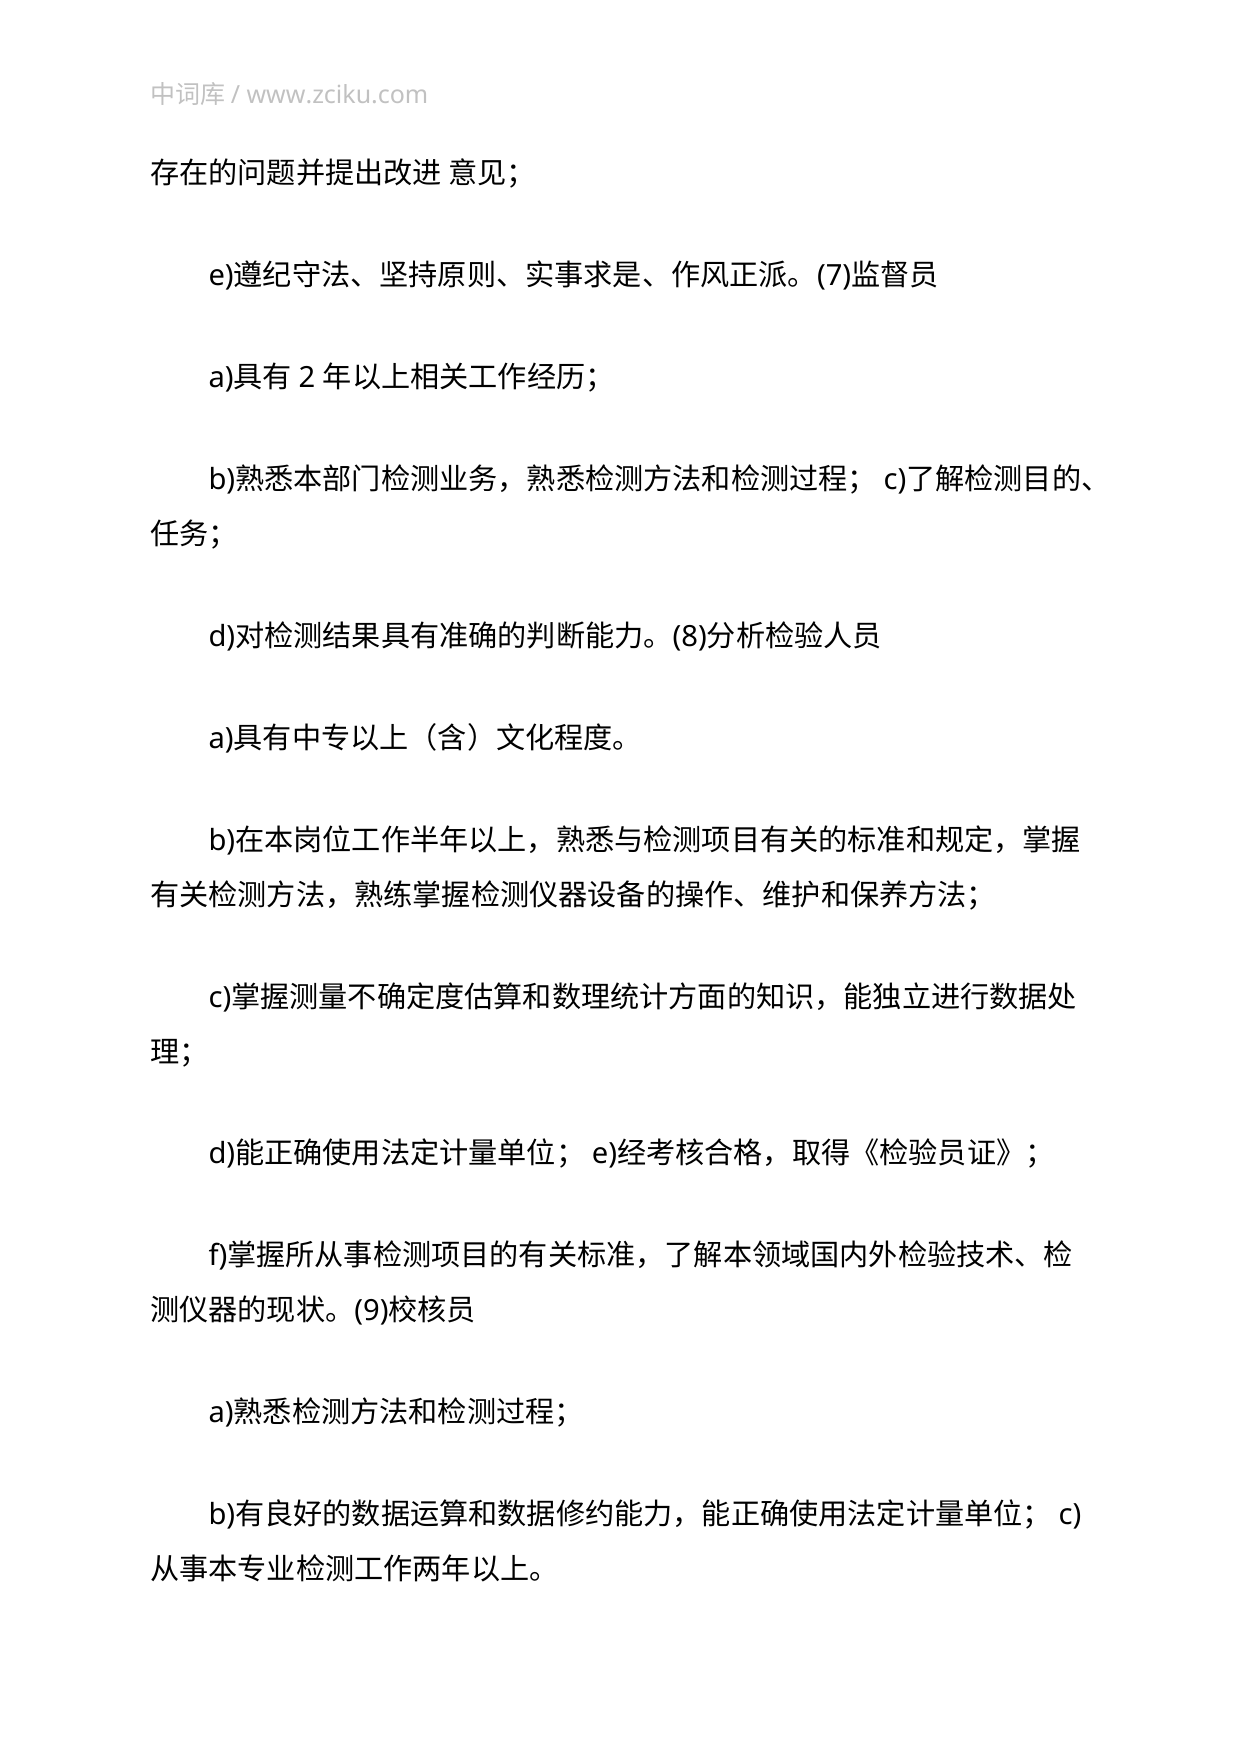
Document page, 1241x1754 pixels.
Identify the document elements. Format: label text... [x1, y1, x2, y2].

text f)掌握所从事检测项目的有关标准，了解本领域国内外检验技术、检测仪器的现状。(9)校核员 [150, 1232, 1090, 1329]
text c)掌握测量不确定度估算和数理统计方面的知识，能独立进行数据处理； [150, 973, 1090, 1071]
text d)能正确使用法定计量单位； e)经考核合格，取得《检验员证》； [150, 1130, 1090, 1172]
text e)遵纪守法、坚持原则、实事求是、作风正派。(7)监督员 [150, 252, 1090, 294]
text a)熟悉检测方法和检测过程； [150, 1389, 1090, 1431]
text b)在本岗位工作半年以上，熟悉与检测项目有关的标准和规定，掌握有关检测方法，熟练掌握检测仪器设备的操作、维护和保养方法； [150, 816, 1090, 914]
text a)具有中专以上（含）文化程度。 [150, 714, 1090, 757]
text b)熟悉本部门检测业务，熟悉检测方法和检测过程； c)了解检测目的、任务； [150, 456, 1090, 553]
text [150, 150, 1090, 192]
text b)有良好的数据运算和数据修约能力，能正确使用法定计量单位； c)从事本专业检测工作两年以上。 [150, 1491, 1090, 1588]
text d)对检测结果具有准确的判断能力。(8)分析检验人员 [150, 612, 1090, 655]
text a)具有 2 年以上相关工作经历； [150, 354, 1090, 396]
